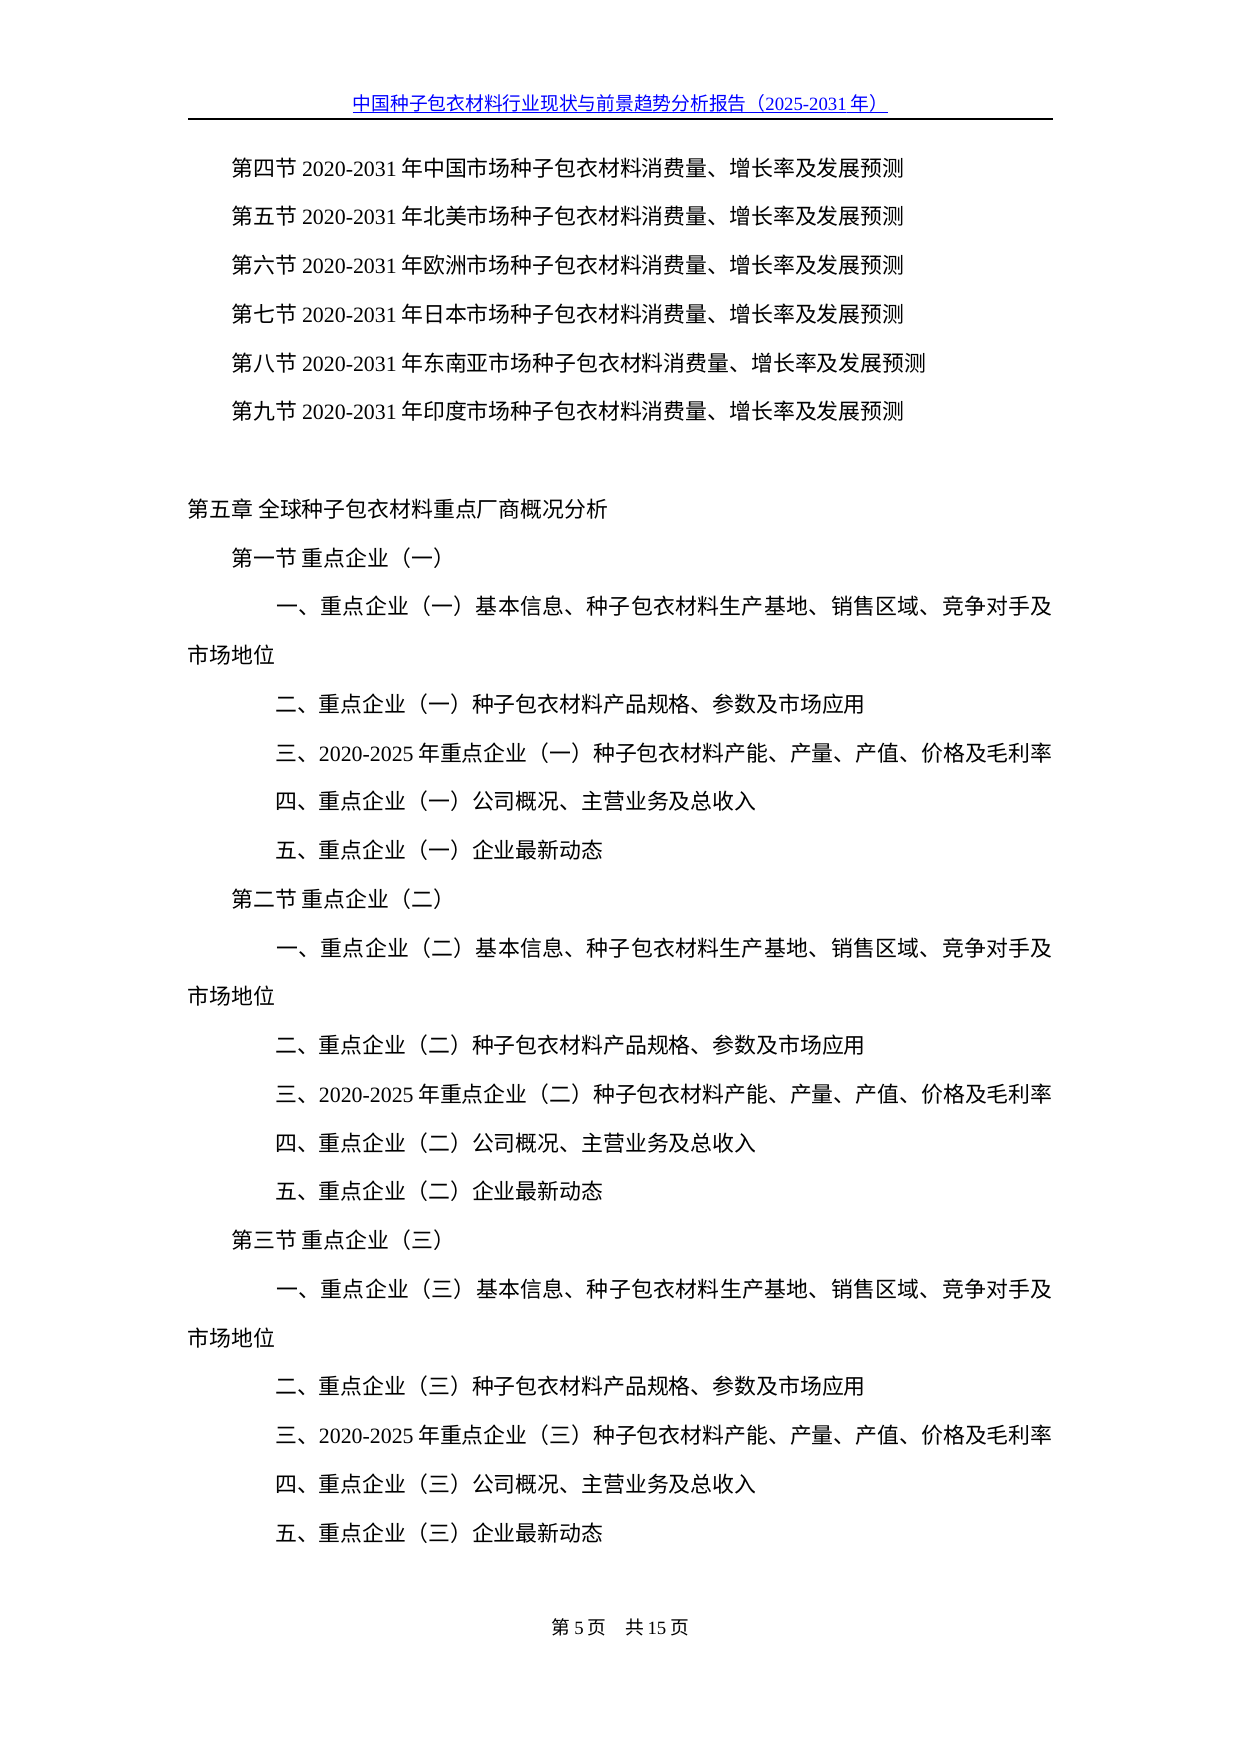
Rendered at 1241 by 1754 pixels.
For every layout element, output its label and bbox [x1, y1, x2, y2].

text [187, 150, 1053, 1548]
